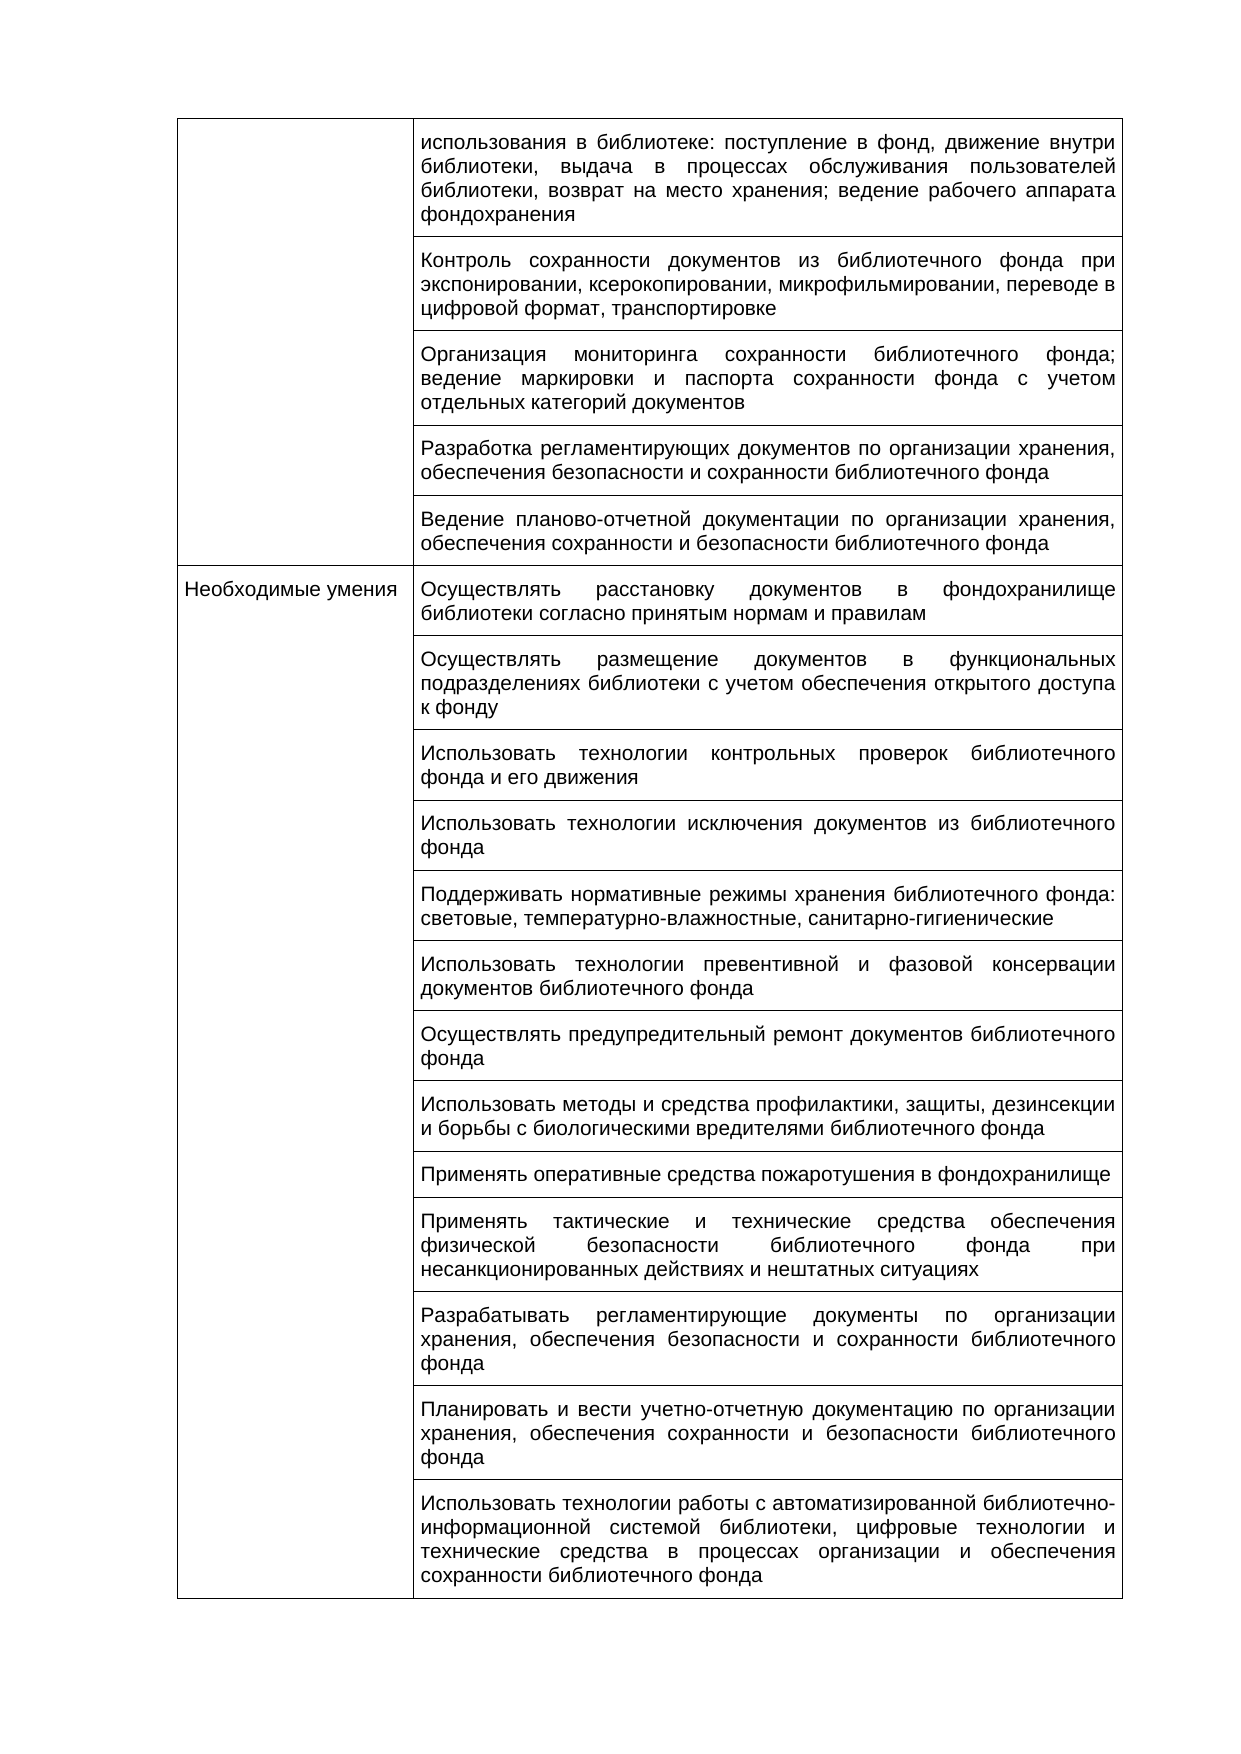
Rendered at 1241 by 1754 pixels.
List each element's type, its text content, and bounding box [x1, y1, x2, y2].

table_cell Контроль сохранности документов из библиотечного фонда при экспонировании, ксерокопировании, микрофильмировании, переводе в цифровой формат, транспортировке [414, 237, 1122, 330]
table_cell Разрабатывать регламентирующие документы по организации хранения, обеспечения безопасности и сохранности библиотечного фонда [414, 1292, 1122, 1385]
table_cell Использовать технологии исключения документов из библиотечного фонда [414, 801, 1122, 870]
table_cell Использовать технологии работы с автоматизированной библиотечно-информационной системой библиотеки, цифровые технологии и технические средства в процессах организации и обеспечения сохранности библиотечного фонда [414, 1480, 1122, 1597]
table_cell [414, 119, 1122, 236]
table_cell Применять тактические и технические средства обеспечения физической безопасности библиотечного фонда при несанкционированных действиях и нештатных ситуациях [414, 1198, 1122, 1291]
table_cell Осуществлять предупредительный ремонт документов библиотечного фонда [414, 1011, 1122, 1080]
table_cell Использовать технологии превентивной и фазовой консервации документов библиотечного фонда [414, 941, 1122, 1010]
table_cell Поддерживать нормативные режимы хранения библиотечного фонда: световые, температурно-влажностные, санитарно-гигиенические [414, 871, 1122, 940]
table_cell Организация мониторинга сохранности библиотечного фонда; ведение маркировки и паспорта сохранности фонда с учетом отдельных категорий документов [414, 331, 1122, 424]
table_cell Использовать технологии контрольных проверок библиотечного фонда и его движения [414, 730, 1122, 799]
table_cell Применять оперативные средства пожаротушения в фондохранилище [414, 1152, 1122, 1197]
table_cell Необходимые умения [178, 566, 413, 1597]
table_cell Использовать методы и средства профилактики, защиты, дезинсекции и борьбы с биологическими вредителями библиотечного фонда [414, 1081, 1122, 1151]
table_cell Осуществлять расстановку документов в фондохранилище библиотеки согласно принятым нормам и правилам [414, 566, 1122, 635]
table_cell Ведение планово-отчетной документации по организации хранения, обеспечения сохранности и безопасности библиотечного фонда [414, 496, 1122, 565]
table_cell Планировать и вести учетно-отчетную документацию по организации хранения, обеспечения сохранности и безопасности библиотечного фонда [414, 1386, 1122, 1479]
table_cell Разработка регламентирующих документов по организации хранения, обеспечения безопасности и сохранности библиотечного фонда [414, 426, 1122, 495]
table_cell Осуществлять размещение документов в функциональных подразделениях библиотеки с учетом обеспечения открытого доступа к фонду [414, 636, 1122, 729]
